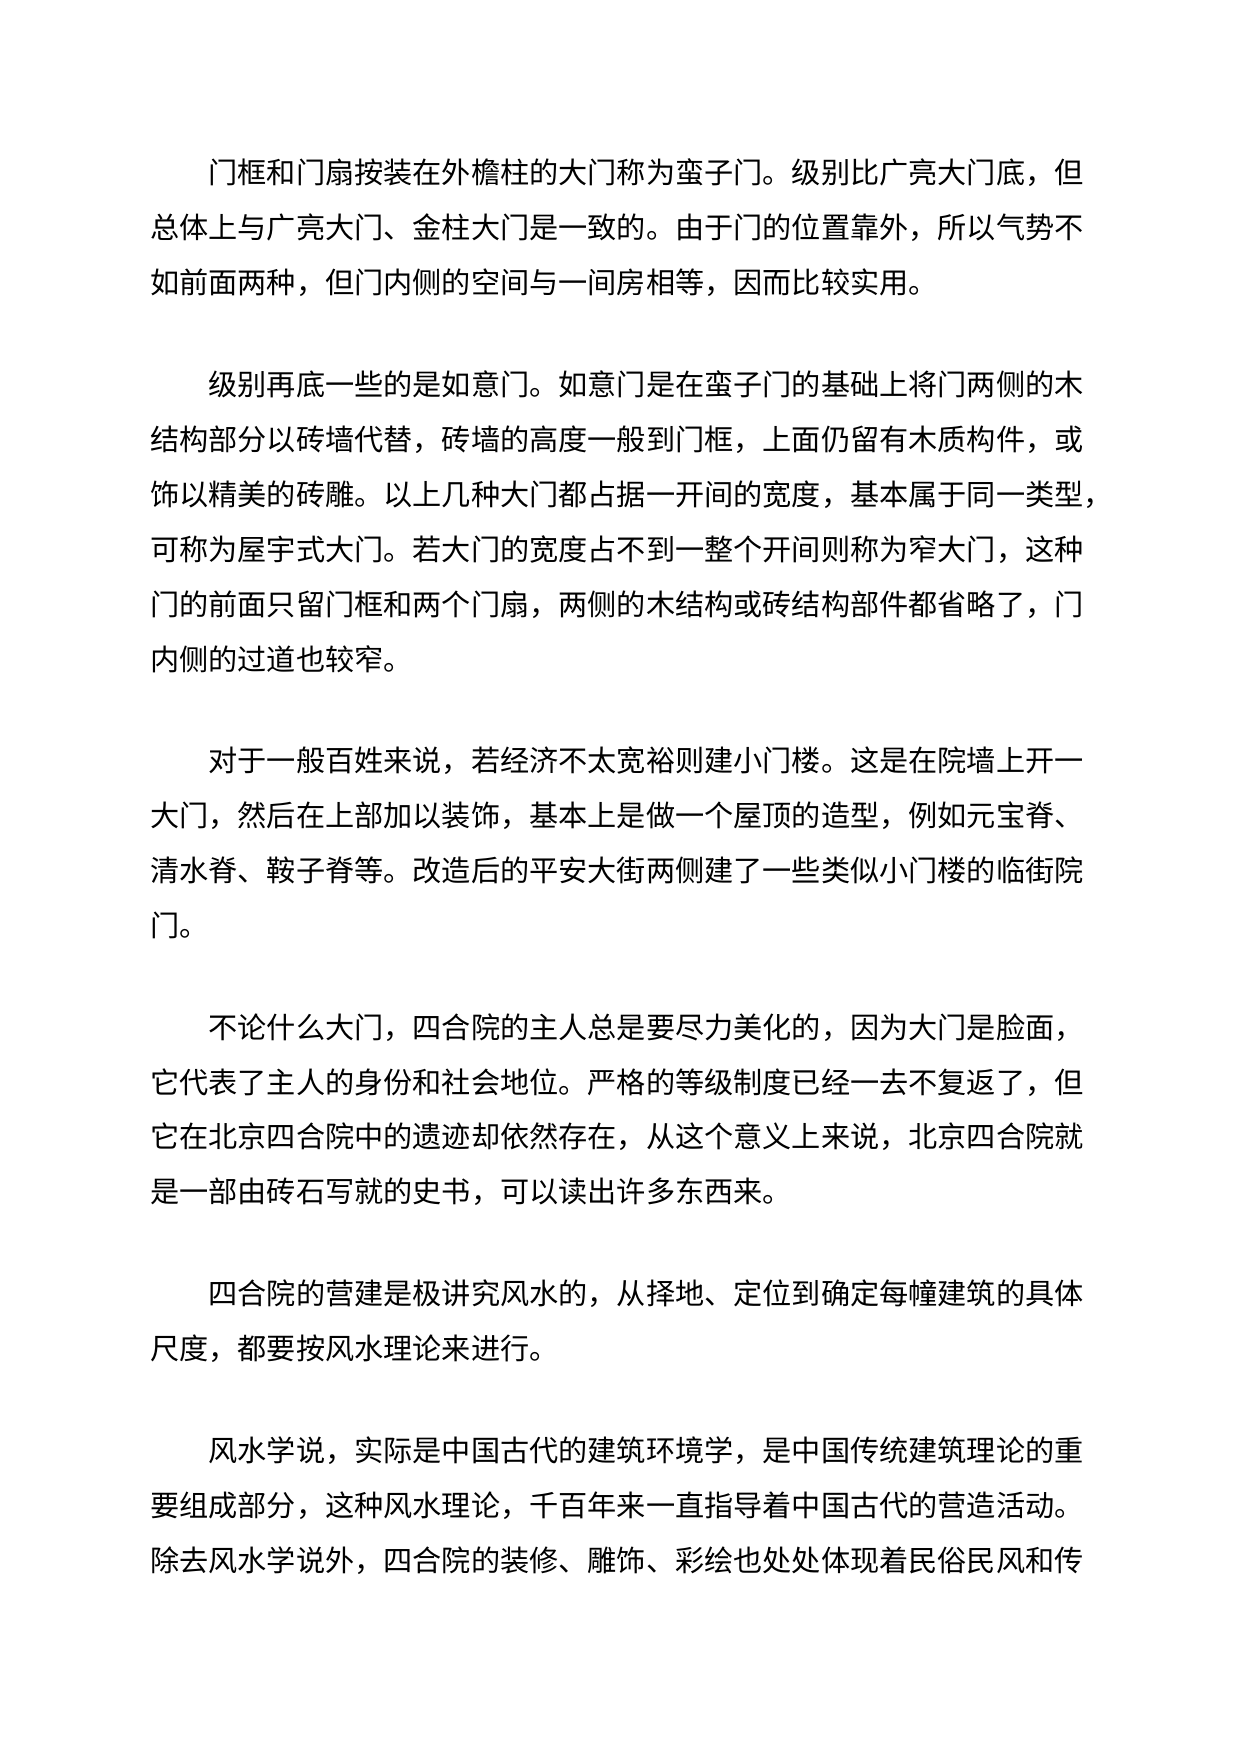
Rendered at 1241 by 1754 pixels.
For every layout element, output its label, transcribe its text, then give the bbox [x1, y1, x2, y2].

text 不论什么大门，四合院的主人总是要尽力美化的，因为大门是脸面，它代表了主人的身份和社会地位。严格的等级制度已经一去不复返了，但它在北京四合院中的遗迹却依然存在，从这个意义上来说，北京四合院就是一部由砖石写就的史书，可以读出许多东西来。 [150, 1004, 1090, 1211]
text 级别再底一些的是如意门。如意门是在蛮子门的基础上将门两侧的木结构部分以砖墙代替，砖墙的高度一般到门框，上面仍留有木质构件，或饰以精美的砖雕。以上几种大门都占据一开间的宽度，基本属于同一类型，可称为屋宇式大门。若大门的宽度占不到一整个开间则称为窄大门，这种门的前面只留门框和两个门扇，两侧的木结构或砖结构部件都省略了，门内侧的过道也较窄。 [150, 362, 1090, 678]
text 门框和门扇按装在外檐柱的大门称为蛮子门。级别比广亮大门底，但总体上与广亮大门、金柱大门是一致的。由于门的位置靠外，所以气势不如前面两种，但门内侧的空间与一间房相等，因而比较实用。 [150, 150, 1090, 302]
text 对于一般百姓来说，若经济不太宽裕则建小门楼。这是在院墙上开一大门，然后在上部加以装饰，基本上是做一个屋顶的造型，例如元宝脊、清水脊、鞍子脊等。改造后的平安大街两侧建了一些类似小门楼的临街院门。 [150, 738, 1090, 945]
text 四合院的营建是极讲究风水的，从择地、定位到确定每幢建筑的具体尺度，都要按风水理论来进行。 [150, 1271, 1090, 1368]
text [150, 1427, 1090, 1579]
